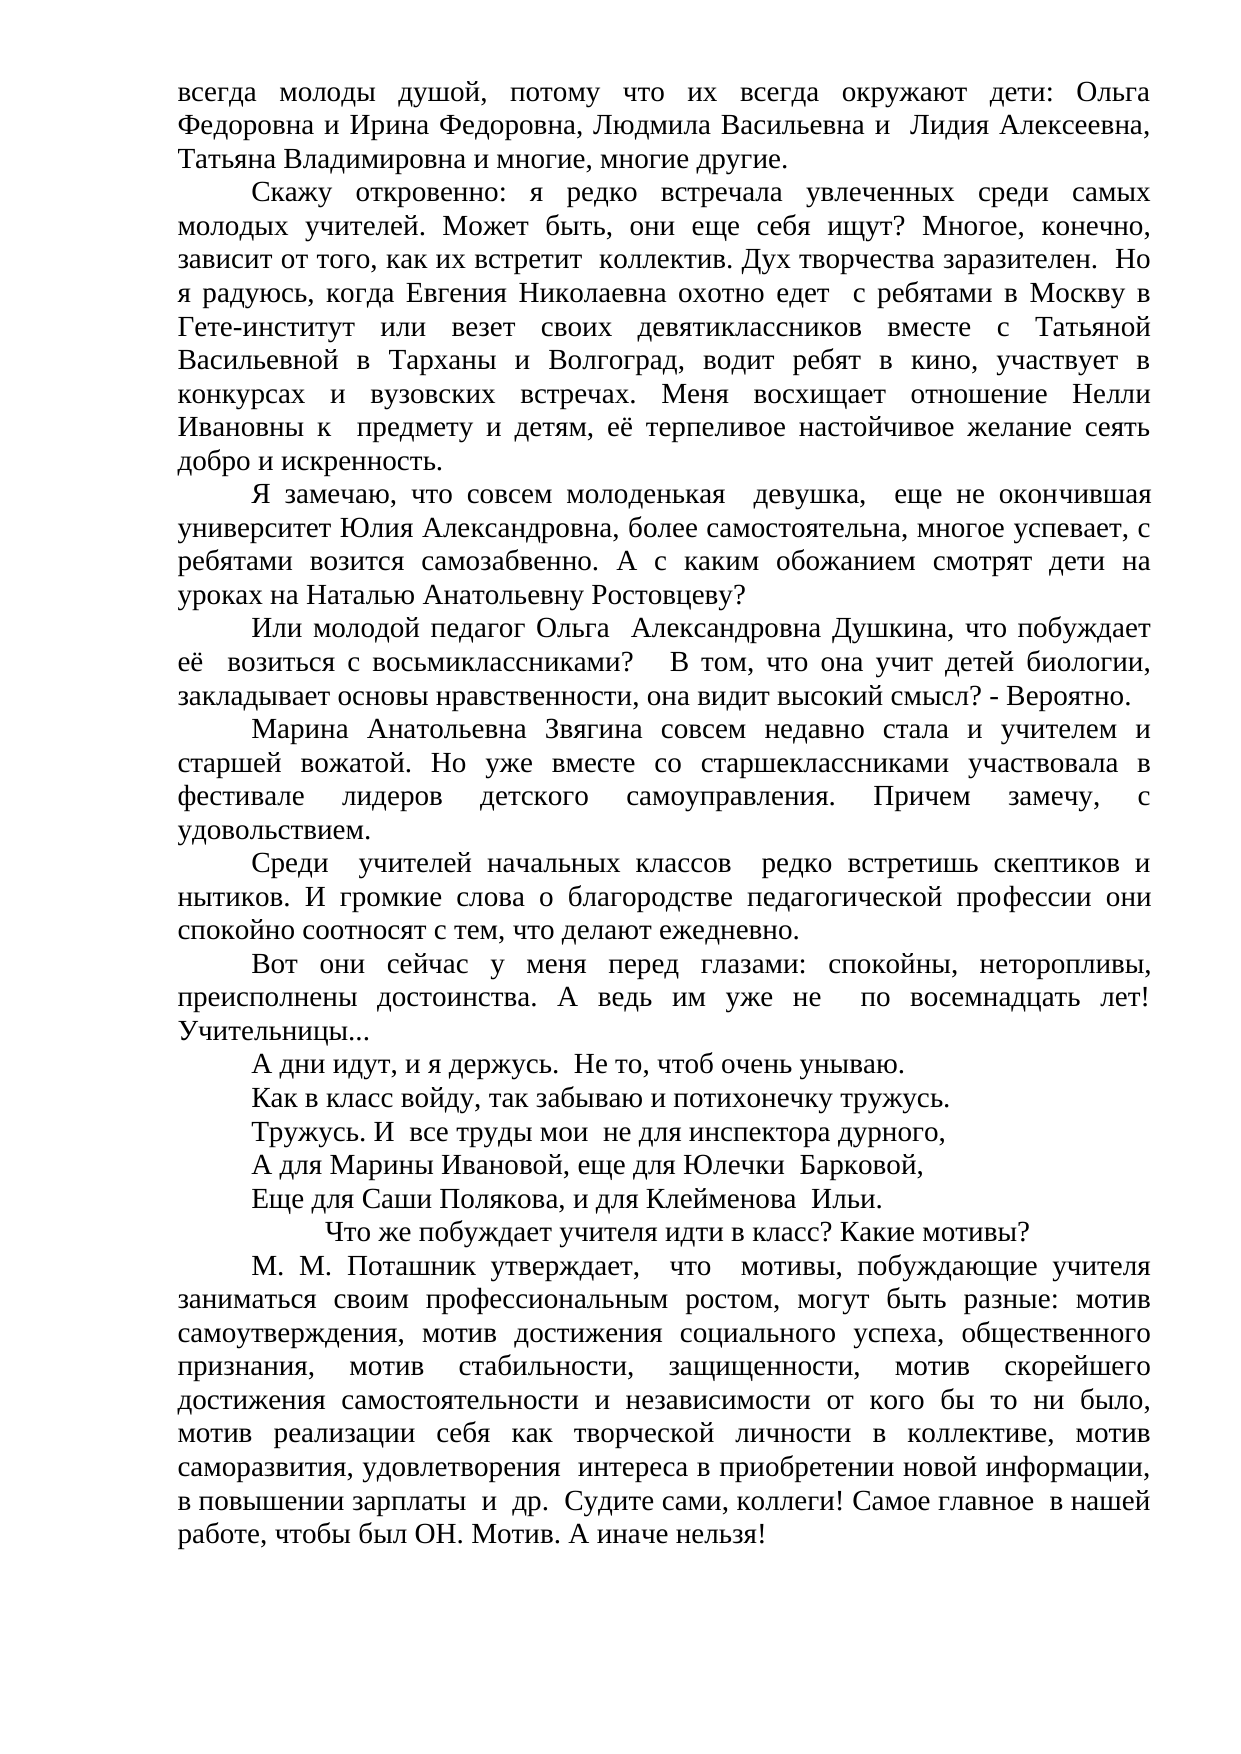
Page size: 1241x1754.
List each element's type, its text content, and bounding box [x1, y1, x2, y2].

text Что же побуждает учителя идти в класс? Какие мотивы? [177, 1214, 1152, 1248]
text Марина Анатольевна Звягина совсем недавно стала и учителем и старшей вожатой. Но уже вместе со старшеклассниками участвовала в фестивале лидеров детского самоуправления. Причем замечу, с удовольствием. [177, 711, 1152, 845]
text Вот они сейчас у меня перед глазами: спокойны, неторопливы, преисполнены достоинства. А ведь им уже не по восемнадцать лет! Учительницы... [177, 946, 1152, 1047]
text Скажу откровенно: я редко встречала увлеченных среди самых молодых учителей. Может быть, они еще себя ищут? Многое, конечно, зависит от того, как их встретит коллектив. Дух творчества заразителен. Но я радуюсь, когда Евгения Николаевна охотно едет с ребятами в Москву в Гете-институт или везет своих девятиклассников вместе с Татьяной Васильевной в Тарханы и Волгоград, водит ребят в кино, участвует в конкурсах и вузовских встречах. Меня восхищает отношение Нелли Ивановны к предмету и детям, её терпеливое настойчивое желание сеять добро и искренность. [177, 174, 1152, 476]
text Или молодой педагог Ольга Александровна Душкина, что побуждает её возиться с восьмиклассниками? В том, что она учит детей биологии, закладывает основы нравственности, она видит высокий смысл? - Вероятно. [177, 611, 1152, 711]
text А для Марины Ивановой, еще для Юлечки Барковой, [251, 1147, 1152, 1181]
text Еще для Саши Полякова, и для Клейменова Ильи. [251, 1181, 1152, 1214]
text Тружусь. И все труды мои не для инспектора дурного, [251, 1114, 1152, 1147]
text Среди учителей начальных классов редко встретишь скептиков и нытиков. И громкие слова о благородстве педагогической профессии они спокойно соотносят с тем, что делают ежедневно. [177, 845, 1152, 946]
text М. М. Поташник утверждает, что мотивы, побуждающие учителя заниматься своим профессиональным ростом, могут быть разные: мотив самоутверждения, мотив достижения социального успеха, общественного признания, мотив стабильности, защищенности, мотив скорейшего достижения самостоятельности и независимости от кого бы то ни было, мотив реализации себя как творческой личности в коллективе, мотив саморазвития, удовлетворения интереса в приобретении новой информации, в повышении зарплаты и др. Судите сами, коллеги! Самое главное в нашей работе, чтобы был ОН. Мотив. А иначе нельзя! [177, 1248, 1152, 1550]
text Я замечаю, что совсем молоденькая девушка, еще не окончившая университет Юлия Александровна, более самостоятельна, многое успевает, с ребятами возится самозабвенно. А с каким обожанием смотрят дети на уроках на Наталью Анатольевну Ростовцеву? [177, 476, 1152, 611]
text А дни идут, и я держусь. Не то, чтоб очень унываю. [251, 1047, 1152, 1080]
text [177, 74, 1152, 174]
text Как в класс войду, так забываю и потихонечку тружусь. [251, 1080, 1152, 1114]
